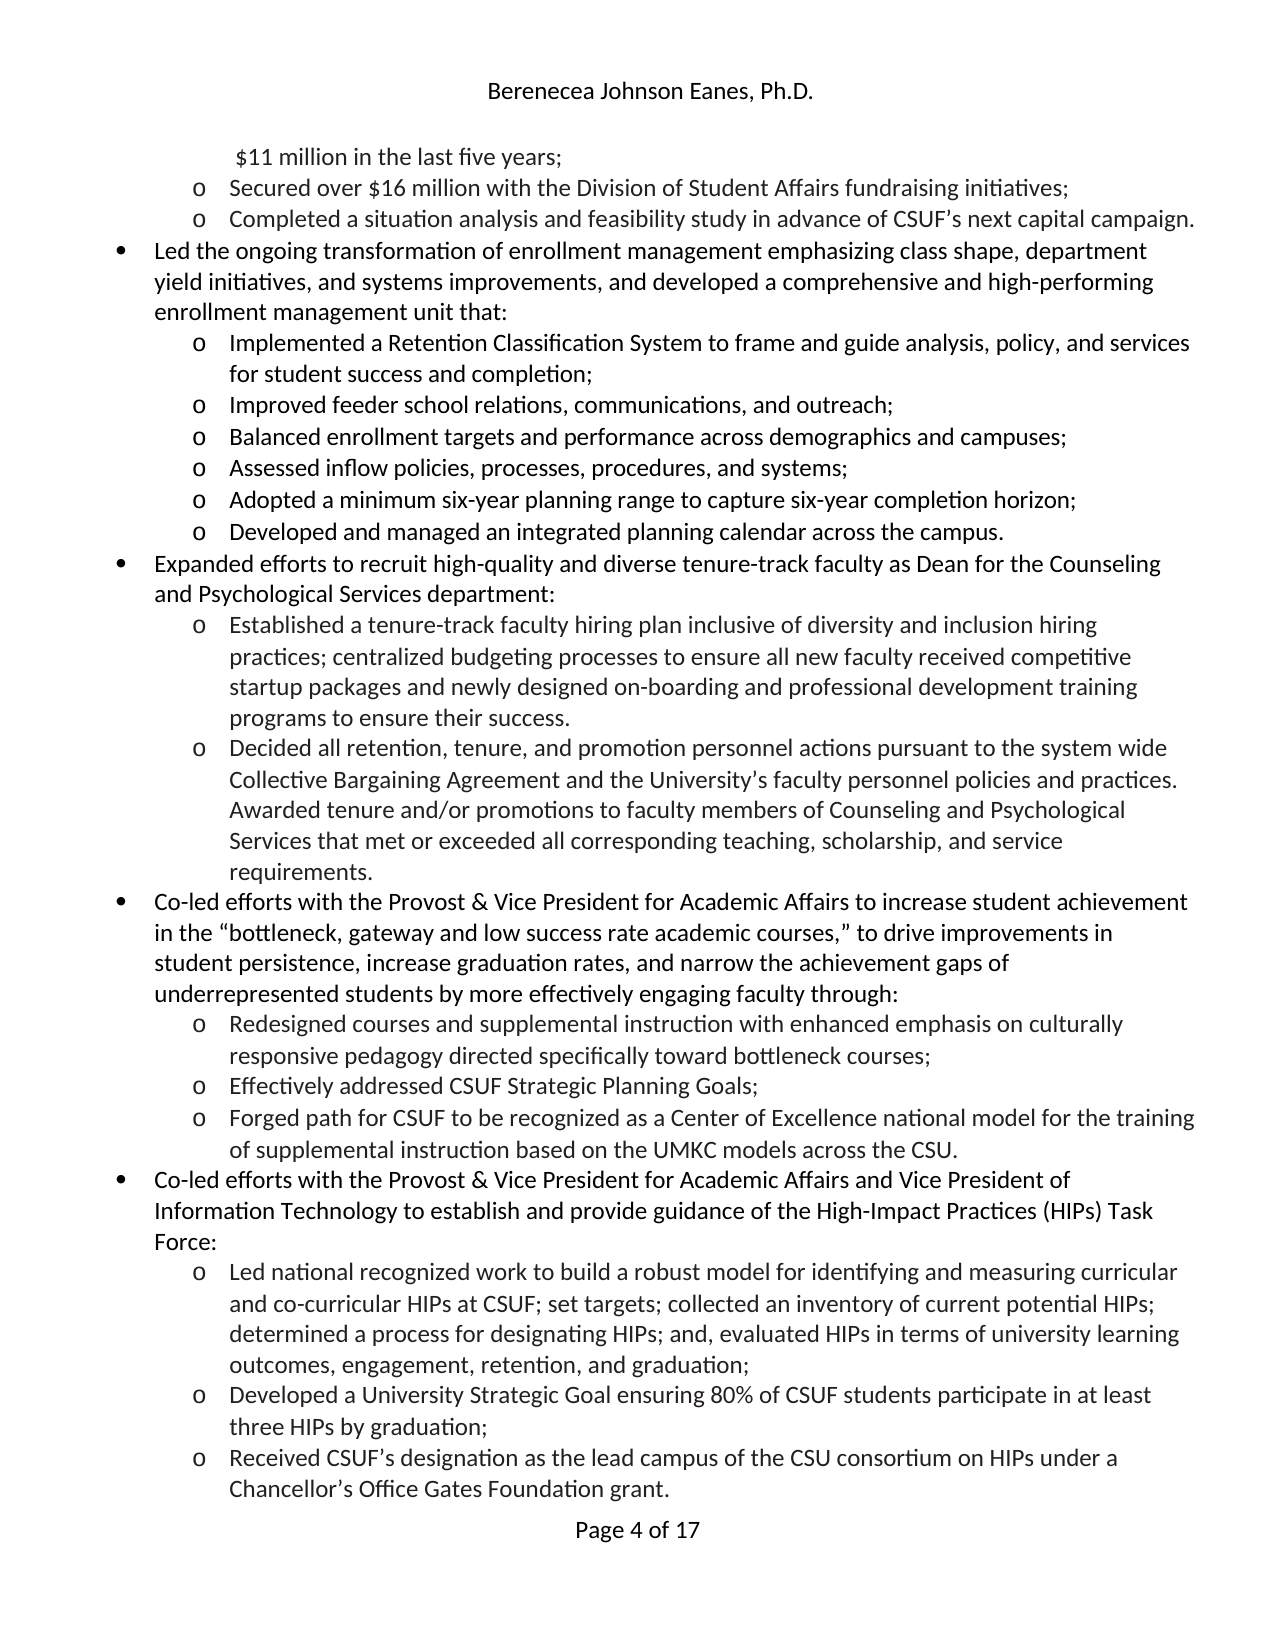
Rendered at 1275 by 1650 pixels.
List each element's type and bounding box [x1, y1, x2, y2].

table_cell [68, 141, 1209, 1504]
